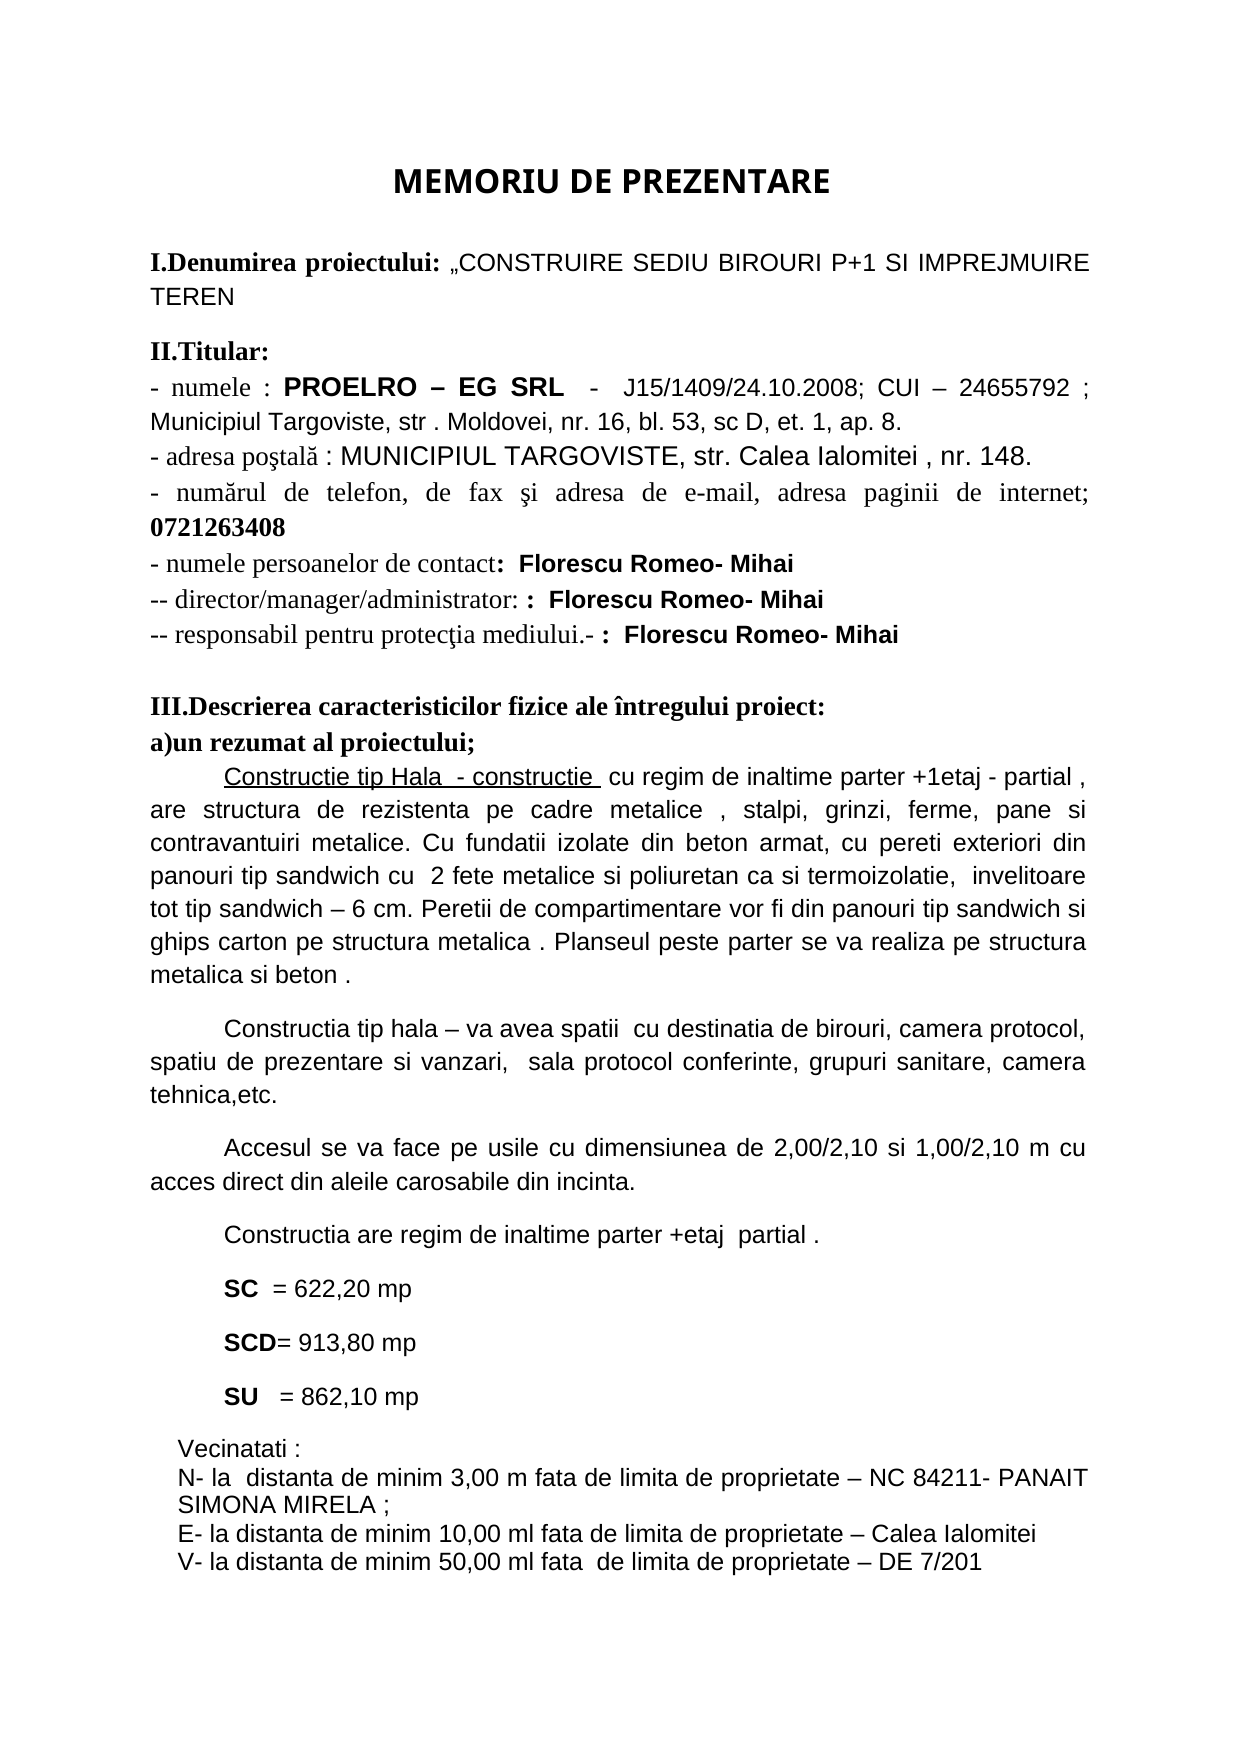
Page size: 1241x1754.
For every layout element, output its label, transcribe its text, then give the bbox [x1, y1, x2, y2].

text - numele : PROELRO – EG SRL - J15/1409/24.10.2008; CUI – 24655792 ; Municipiul Targoviste, str . Moldovei, nr. 16, bl. 53, sc D, et. 1, ap. 8. [150, 371, 1090, 436]
text II.Titular: [150, 336, 1090, 367]
text a)un rezumat al proiectului; [150, 726, 1090, 757]
text V- la distanta de minim 50,00 ml fata de limita de proprietate – DE 7/201 [177, 1549, 1091, 1576]
text - numele persoanelor de contact: Florescu Romeo- Mihai [150, 547, 1090, 578]
text SCD= 913,80 mp [150, 1328, 1090, 1357]
text -- responsabil pentru protecţia mediului.- : Florescu Romeo- Mihai [150, 619, 1090, 650]
text E- la distanta de minim 10,00 ml fata de limita de proprietate – Calea Ialomitei [177, 1520, 1091, 1548]
text III.Descrierea caracteristicilor fizice ale întregului proiect: [150, 690, 1090, 721]
text -- director/manager/administrator: : Florescu Romeo- Mihai [150, 583, 1090, 614]
text SC = 622,20 mp [150, 1274, 1090, 1303]
text Constructia tip hala – va avea spatii cu destinatia de birouri, camera protocol, spatiu de prezentare si vanzari, sala protocol conferinte, grupuri sanitare, camera tehnica,etc. [150, 1013, 1087, 1108]
text Constructia are regim de inaltime parter +etaj partial . [150, 1220, 1087, 1249]
text Vecinatati : [177, 1436, 1091, 1463]
text Accesul se va face pe usile cu dimensiunea de 2,00/2,10 si 1,00/2,10 m cu acces direct din aleile carosabile din incinta. [150, 1133, 1087, 1195]
text - numărul de telefon, de fax şi adresa de e-mail, adresa paginii de internet; 0721263408 [150, 476, 1090, 543]
text I.Denumirea proiectului: „CONSTRUIRE SEDIU BIROURI P+1 SI IMPREJMUIRE TEREN [150, 246, 1090, 310]
text N- la distanta de minim 3,00 m fata de limita de proprietate – NC 84211- PANAIT SIMONA MIRELA ; [177, 1464, 1091, 1519]
text Constructie tip Hala - constructie cu regim de inaltime parter +1etaj - partial , are structura de rezistenta pe cadre metalice , stalpi, grinzi, ferme, pane si contravantuiri metalice. Cu fundatii izolate din beton armat, cu pereti exteriori din panouri tip sandwich cu 2 fete metalice si poliuretan ca si termoizolatie, invelitoare tot tip sandwich – 6 cm. Peretii de compartimentare vor fi din panouri tip sandwich si ghips carton pe structura metalica . Planseul peste parter se va realiza pe structura metalica si beton . [150, 762, 1087, 988]
text - adresa poştală : MUNICIPIUL TARGOVISTE, str. Calea Ialomitei , nr. 148. [150, 440, 1090, 471]
subtitle MEMORIU DE PREZENTARE [150, 158, 1090, 204]
text SU = 862,10 mp [150, 1382, 1090, 1411]
